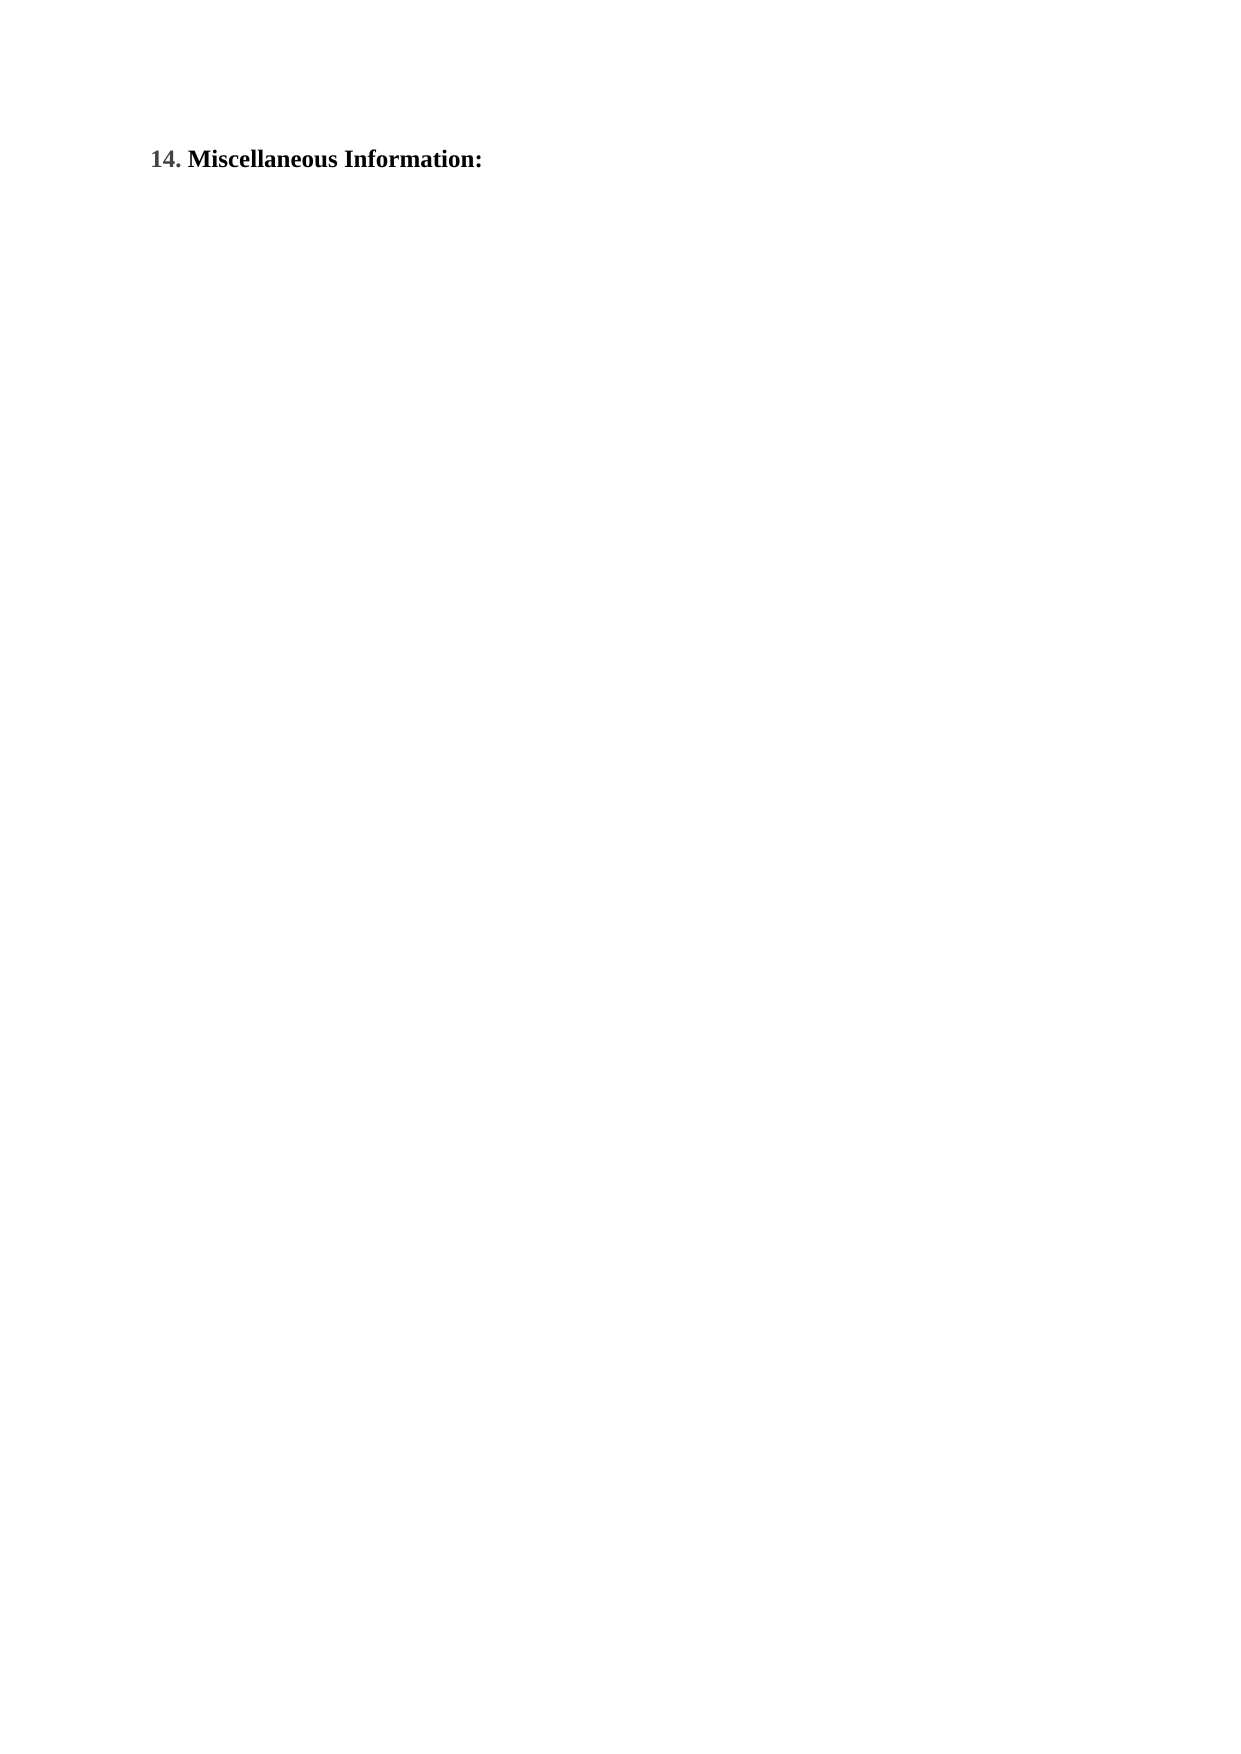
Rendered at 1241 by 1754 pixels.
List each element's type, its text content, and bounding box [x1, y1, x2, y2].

subtitle Miscellaneous Information: [150, 144, 1137, 172]
